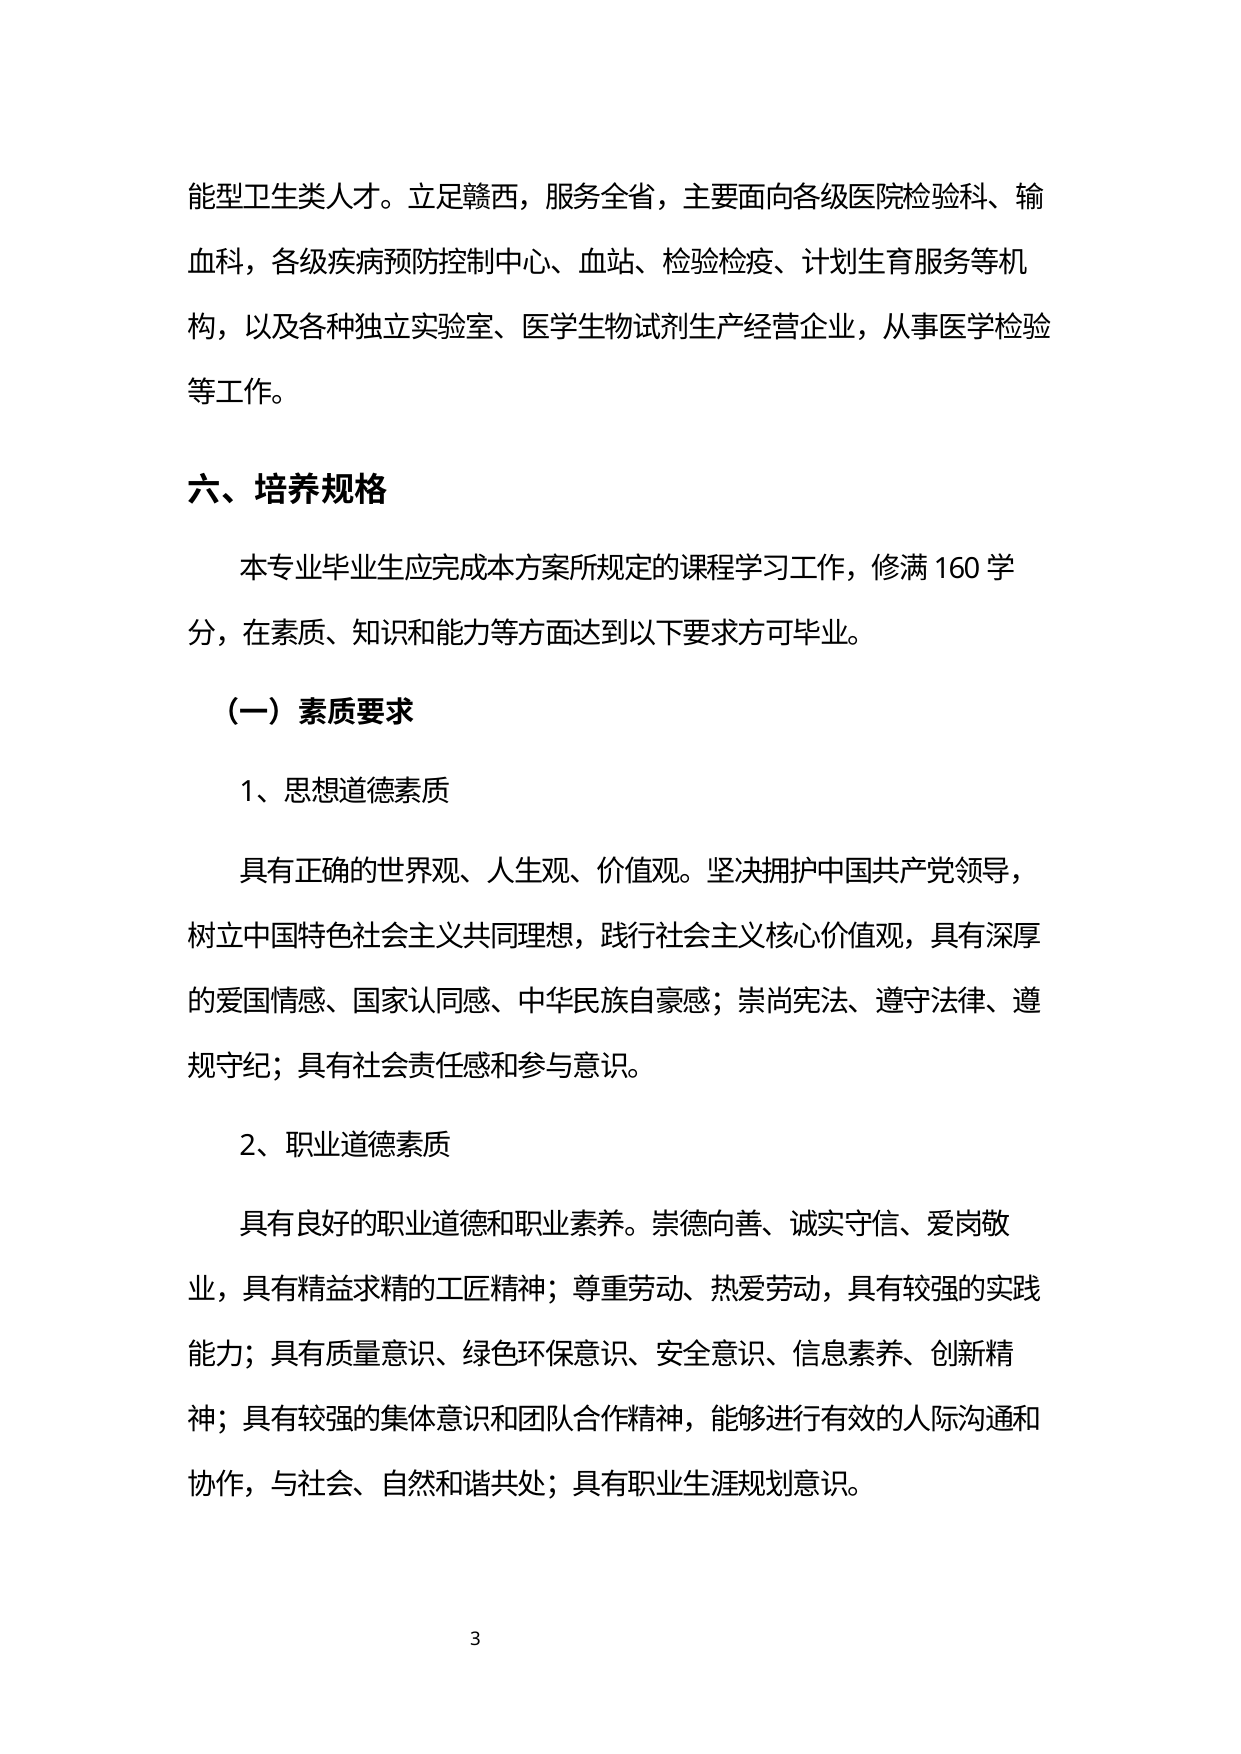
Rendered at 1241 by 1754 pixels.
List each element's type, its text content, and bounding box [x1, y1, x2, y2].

list 具有良好的职业道德和职业素养。崇德向善、诚实守信、爱岗敬业，具有精益求精的工匠精神；尊重劳动、热爱劳动，具有较强的实践能力；具有质量意识、绿色环保意识、安全意识、信息素养、创新精神；具有较强的集体意识和团队合作精神，能够进行有效的人际沟通和协作，与社会、自然和谐共处；具有职业生涯规划意识。 [187, 1189, 1053, 1514]
list 本专业毕业生应完成本方案所规定的课程学习工作，修满 160学分，在素质、知识和能力等方面达到以下要求方可毕业。 [187, 533, 1053, 663]
list 2、职业道德素质 [187, 1110, 1053, 1175]
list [187, 162, 1053, 422]
text 六、培养规格 [187, 454, 1053, 519]
list 素质要求 [210, 678, 1053, 743]
list 1、思想道德素质 [187, 757, 1053, 822]
list 具有正确的世界观、人生观、价值观。坚决拥护中国共产党领导， 树立中国特色社会主义共同理想，践行社会主义核心价值观，具有深厚的爱国情感、国家认同感、中华民族自豪感；崇尚宪法、遵守法律、遵规守纪；具有社会责任感和参与意识。 [187, 836, 1053, 1096]
